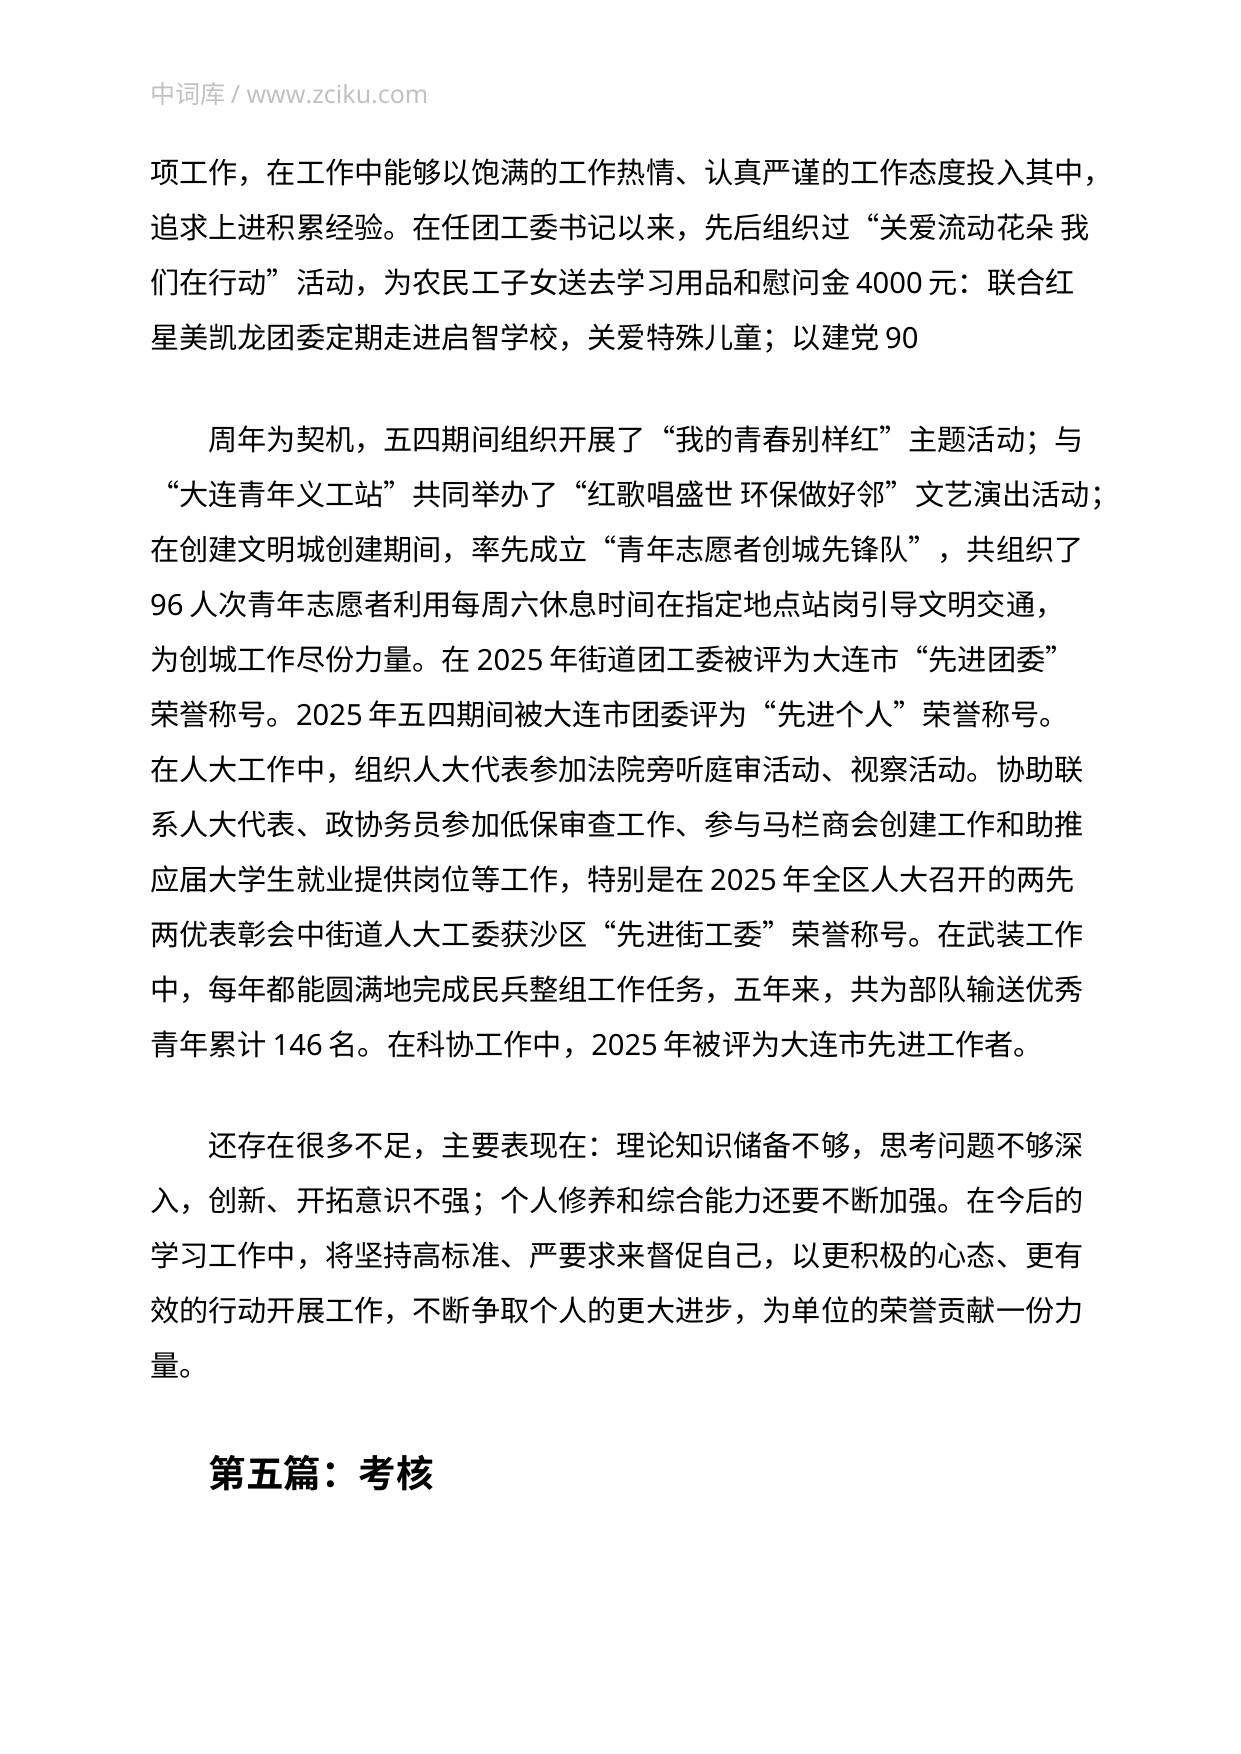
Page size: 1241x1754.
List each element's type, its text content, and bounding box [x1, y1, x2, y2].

text 第五篇：考核 [150, 1444, 1090, 1499]
text 周年为契机，五四期间组织开展了“我的青春别样红”主题活动；与“大连青年义工站”共同举办了“红歌唱盛世 环保做好邻”文艺演出活动；在创建文明城创建期间，率先成立“青年志愿者创城先锋队”，共组织了96人次青年志愿者利用每周六休息时间在指定地点站岗引导文明交通，为创城工作尽份力量。在2025年街道团工委被评为大连市“先进团委”荣誉称号。2025年五四期间被大连市团委评为“先进个人”荣誉称号。在人大工作中，组织人大代表参加法院旁听庭审活动、视察活动。协助联系人大代表、政协务员参加低保审查工作、参与马栏商会创建工作和助推应届大学生就业提供岗位等工作，特别是在2025年全区人大召开的两先两优表彰会中街道人大工委获沙区“先进街工委”荣誉称号。在武装工作中，每年都能圆满地完成民兵整组工作任务，五年来，共为部队输送优秀青年累计146名。在科协工作中，2025年被评为大连市先进工作者。 [150, 417, 1090, 1063]
text 还存在很多不足，主要表现在：理论知识储备不够，思考问题不够深入，创新、开拓意识不强；个人修养和综合能力还要不断加强。在今后的学习工作中，将坚持高标准、严要求来督促自己，以更积极的心态、更有效的行动开展工作，不断争取个人的更大进步，为单位的荣誉贡献一份力量。 [150, 1123, 1090, 1385]
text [150, 150, 1090, 357]
